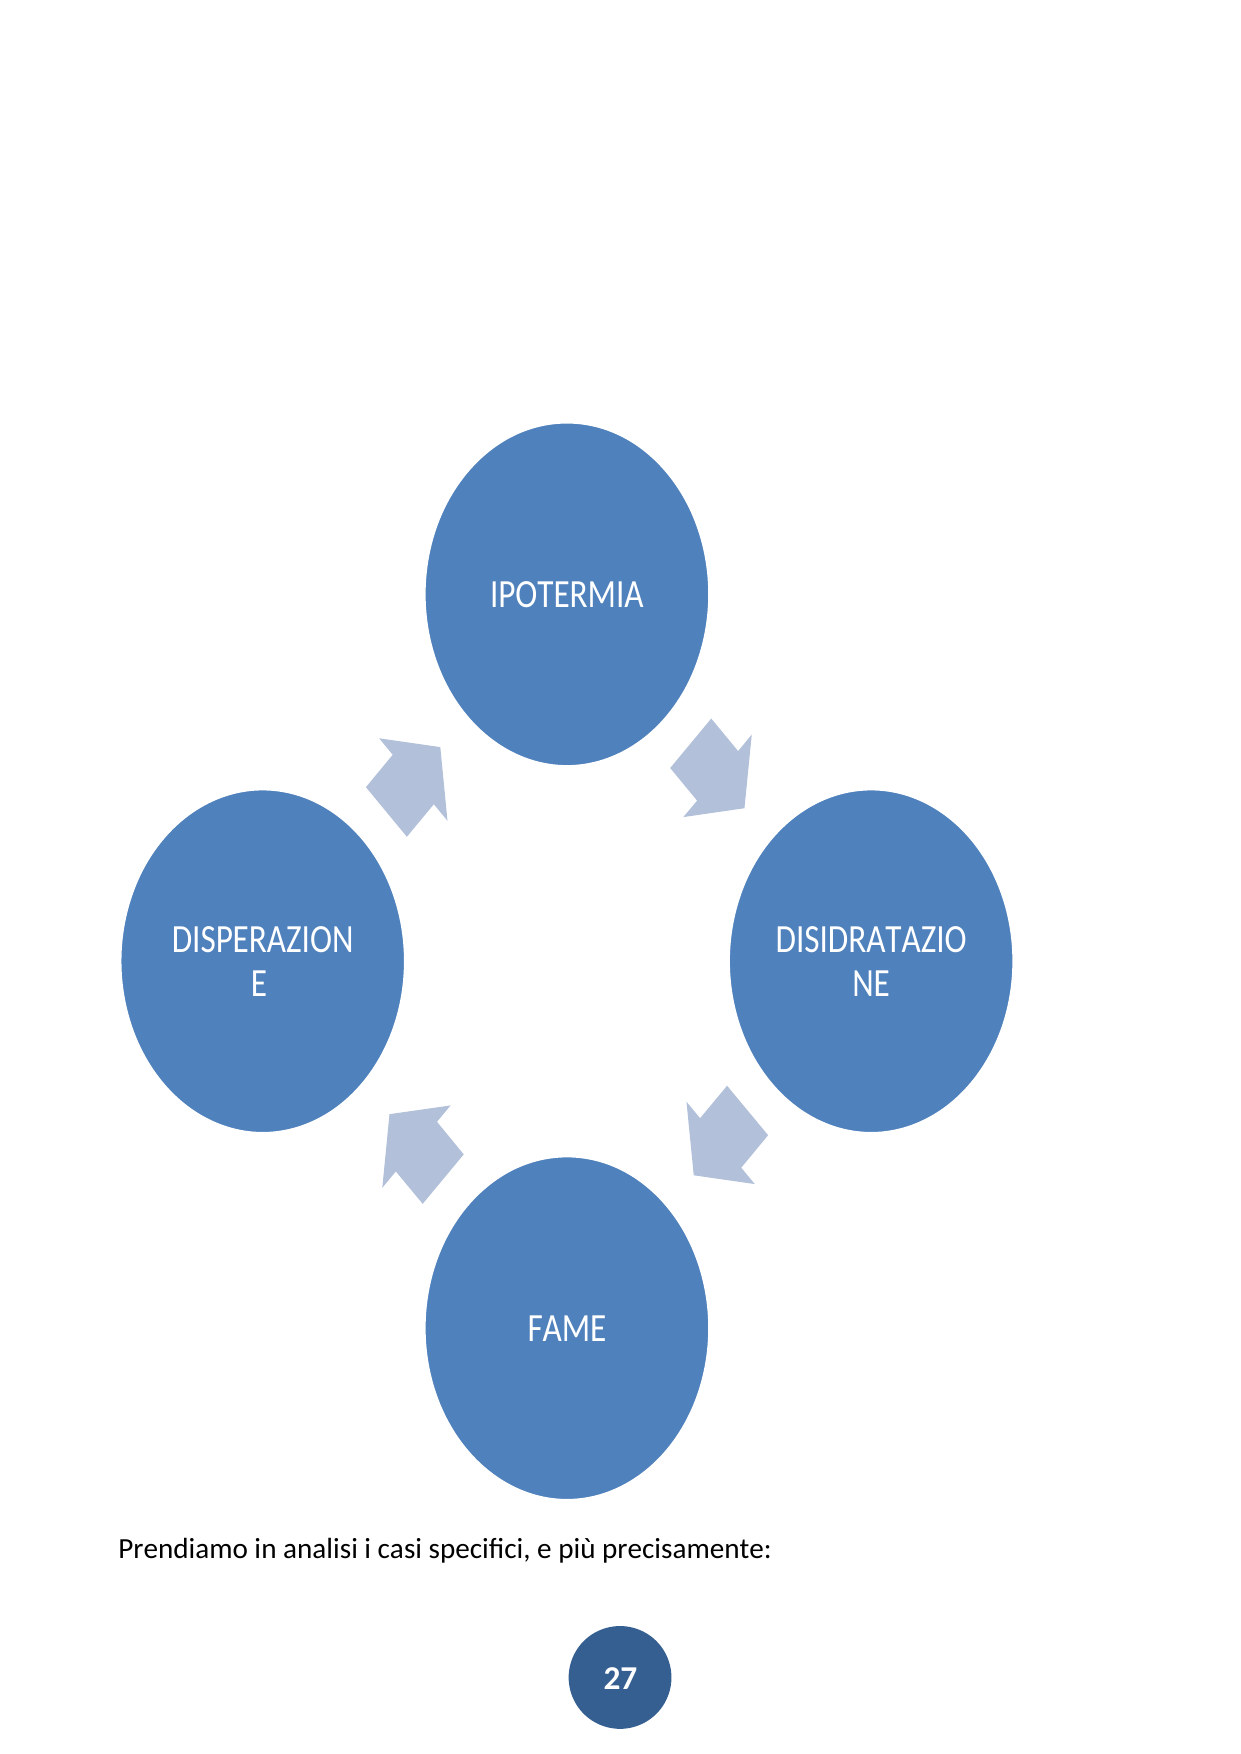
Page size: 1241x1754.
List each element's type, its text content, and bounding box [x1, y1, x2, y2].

text Prendiamo in analisi i casi specifici, e più precisamente: [118, 1531, 1122, 1566]
